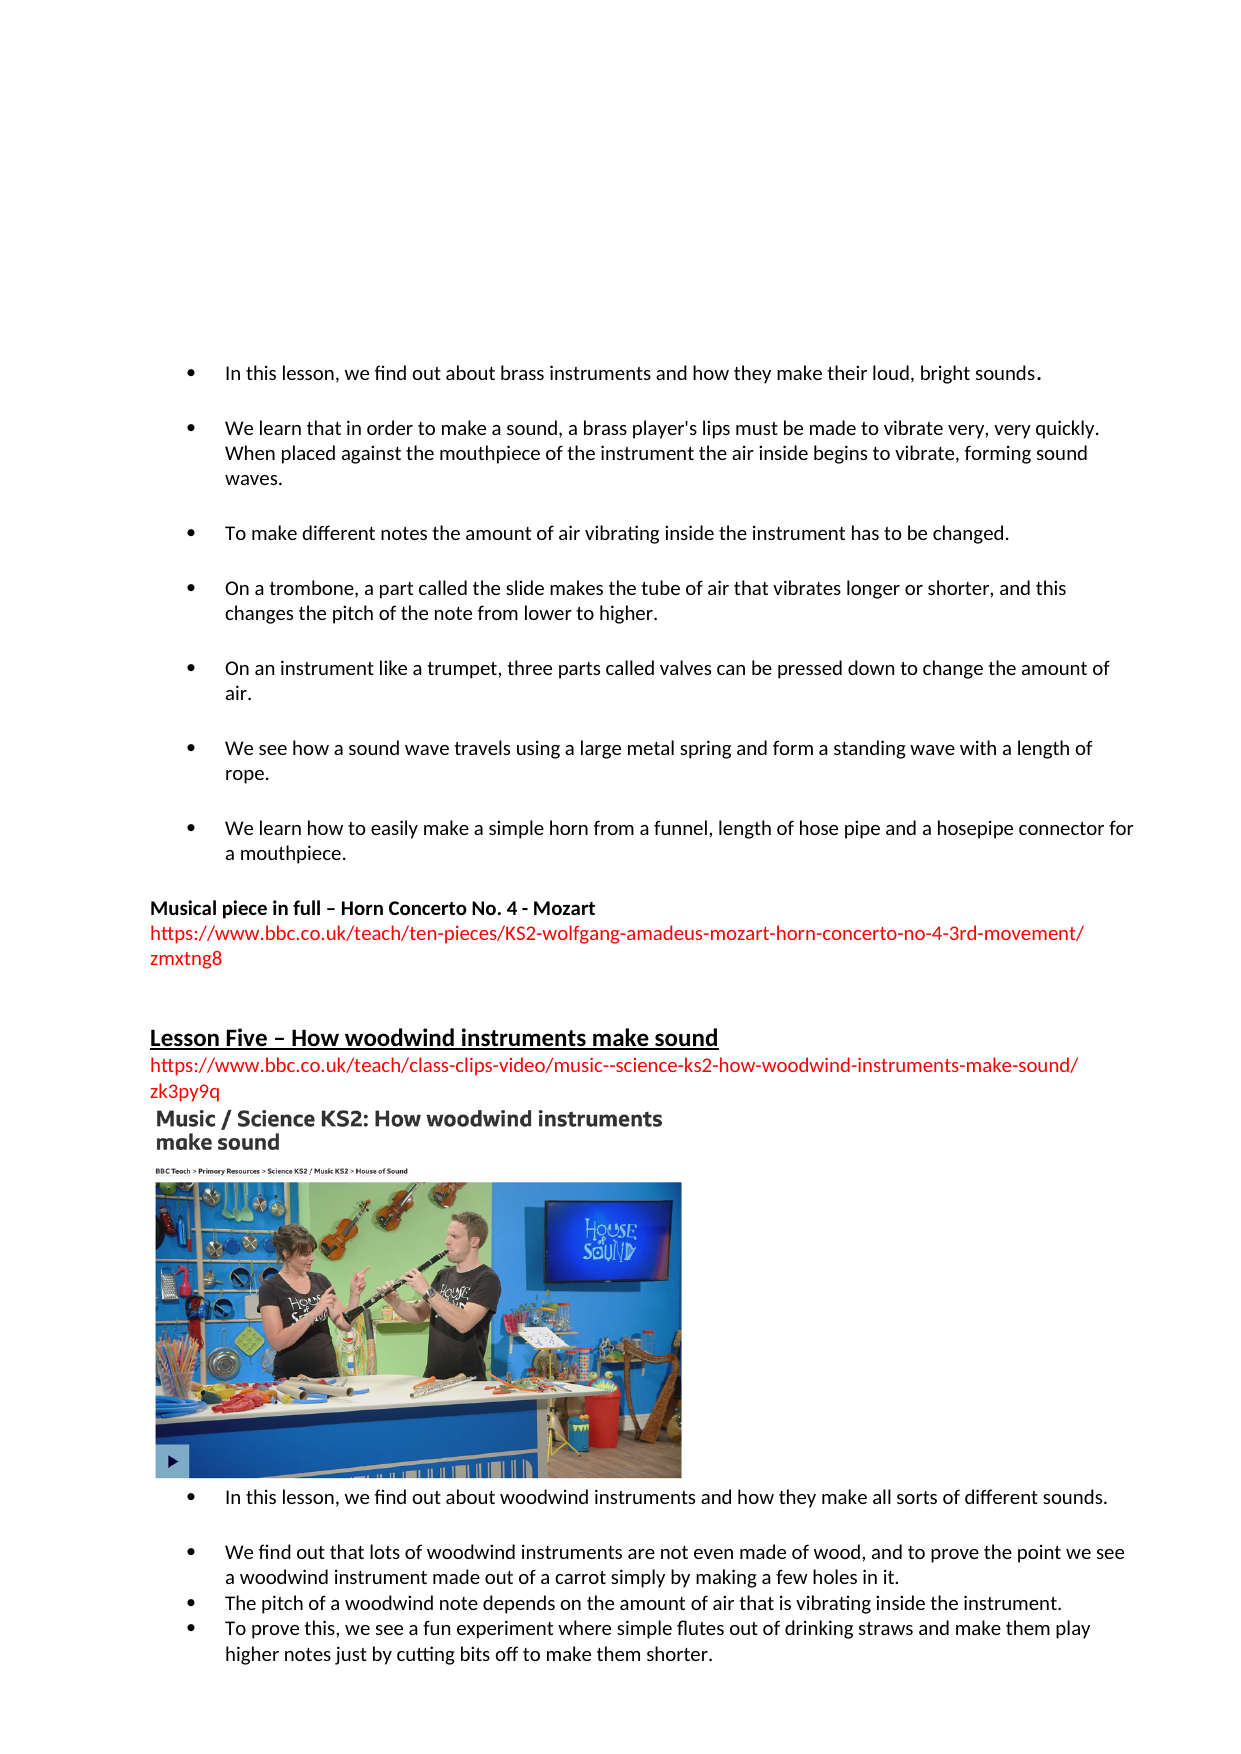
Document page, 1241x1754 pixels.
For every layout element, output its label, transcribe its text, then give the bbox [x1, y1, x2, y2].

text Musical piece in full – Horn Concerto No. 4 - Mozart [150, 895, 1140, 920]
list To prove this, we see a fun experiment where simple flutes out of drinking straws and make them play higher notes just by cutting bits off to make them shorter. [187, 1615, 1140, 1666]
text Lesson Five – How woodwind instruments make sound [150, 1022, 1140, 1052]
list On an instrument like a trumpet, three parts called valves can be pressed down to change the amount of air. [187, 655, 1140, 706]
list We find out that lots of woodwind instruments are not even made of wood, and to prove the point we see a woodwind instrument made out of a carrot simply by making a few holes in it. [187, 1539, 1140, 1590]
text https://www.bbc.co.uk/teach/ten-pieces/KS2-wolfgang-amadeus-mozart-horn-concerto-no-4-3rd-movement/zmxtng8 [150, 920, 1140, 971]
list In this lesson, we find out about woodwind instruments and how they make all sorts of different sounds. [187, 1484, 1140, 1510]
text https://www.bbc.co.uk/teach/class-clips-video/music--science-ks2-how-woodwind-instruments-make-sound/zk3py9q [150, 1052, 1140, 1103]
picture [151, 1106, 684, 1481]
list On a trombone, a part called the slide makes the tube of air that vibrates longer or shorter, and this changes the pitch of the note from lower to higher. [187, 575, 1140, 626]
list We learn that in order to make a sound, a brass player's lips must be made to vibrate very, very quickly. When placed against the mouthpiece of the instrument the air inside begins to vibrate, forming sound waves. [187, 415, 1140, 491]
list To make different notes the amount of air vibrating inside the instrument has to be changed. [187, 520, 1140, 546]
list We learn how to easily make a simple horn from a funnel, length of hose pipe and a hosepipe connector for a mouthpiece. [187, 815, 1140, 866]
list The pitch of a woodwind note depends on the amount of air that is vibrating inside the instrument. [187, 1590, 1140, 1615]
list We see how a sound wave travels using a large metal spring and form a standing wave with a length of rope. [187, 735, 1140, 786]
list In this lesson, we find out about brass instruments and how they make their loud, bright sounds. [187, 360, 1140, 386]
